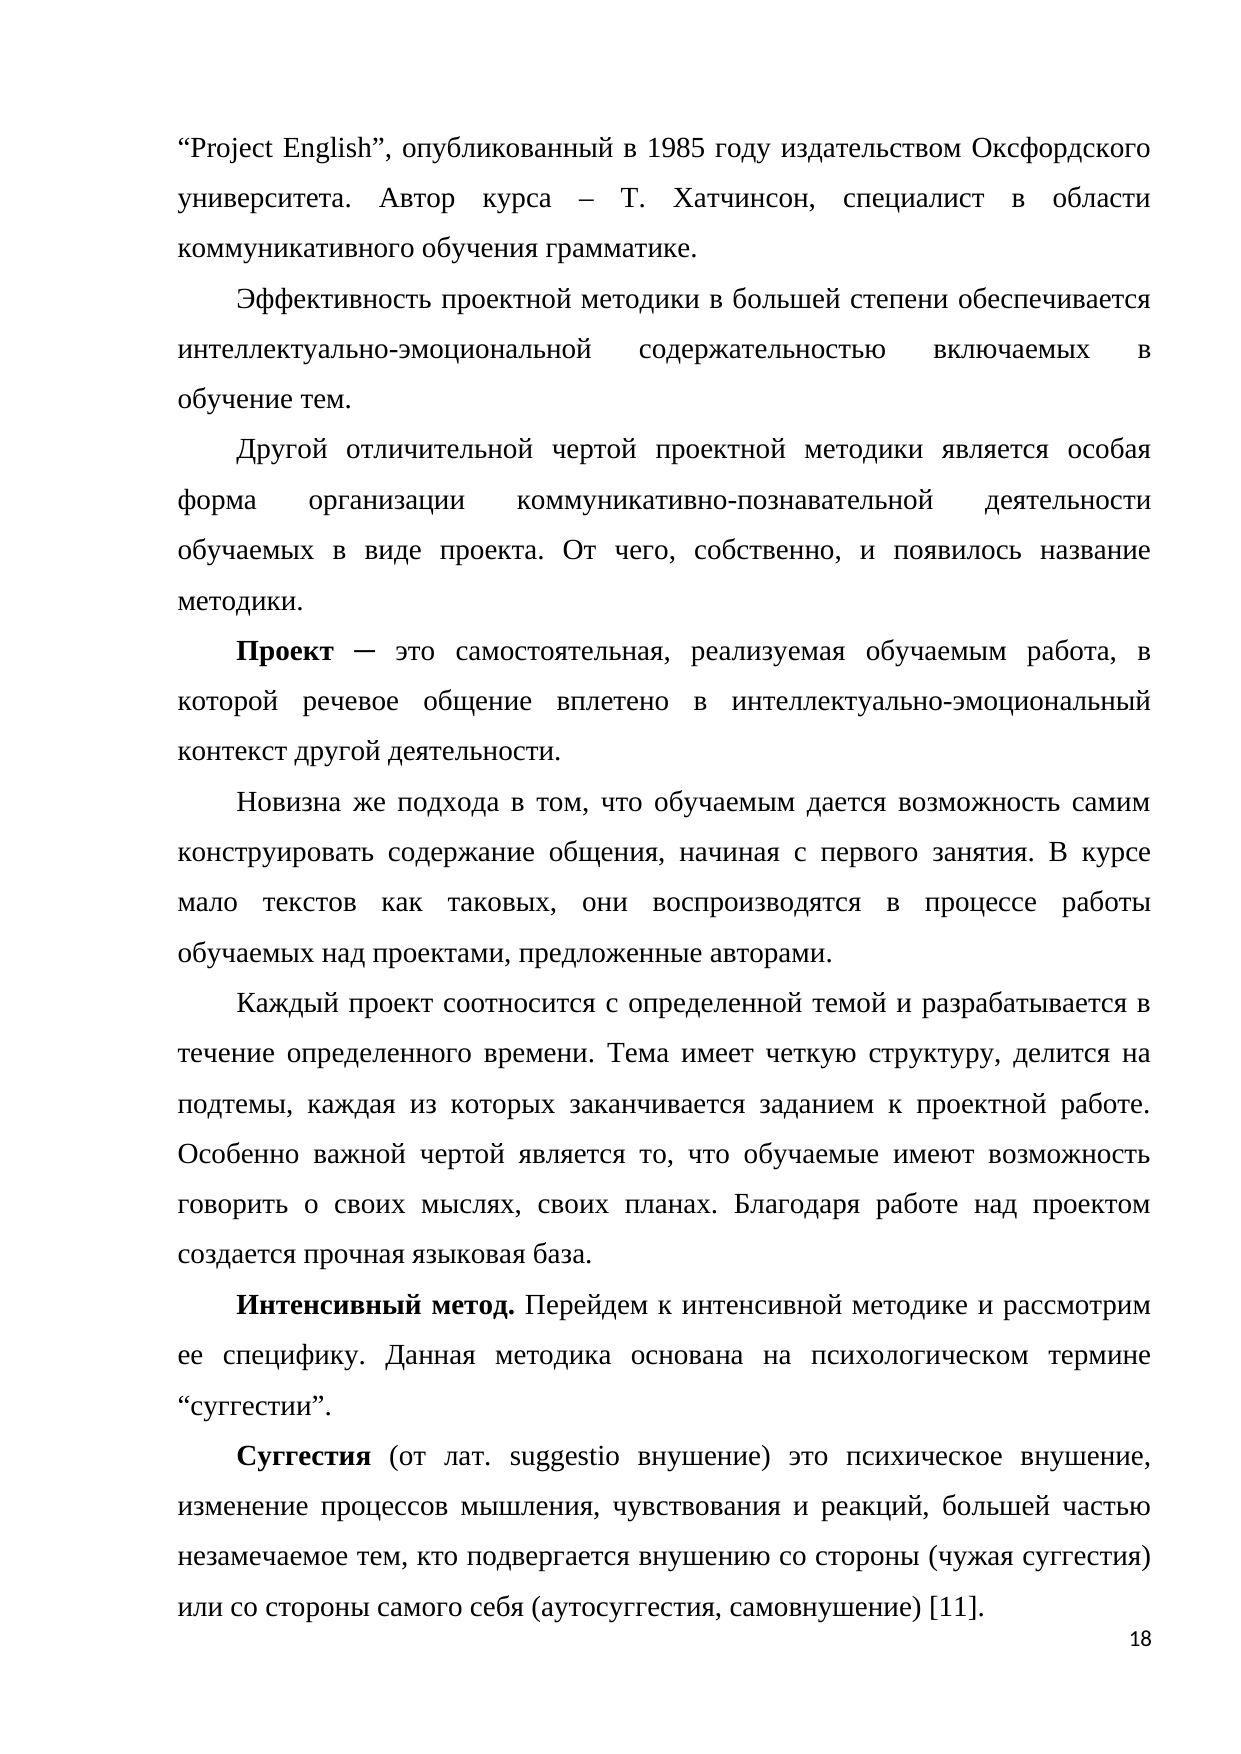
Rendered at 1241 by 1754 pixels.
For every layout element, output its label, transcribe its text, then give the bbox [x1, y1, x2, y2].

text Каждый проект соотносится с определенной темой и разрабатывается в течение определенного времени. Тема имеет четкую структуру, делится на подтемы, каждая из которых заканчивается заданием к проектной работе. Особенно важной чертой является то, что обучаемые имеют возможность говорить о своих мыслях, своих планах. Благодаря работе над проектом создается прочная языковая база. [177, 985, 1152, 1270]
text Интенсивный метод. Перейдем к интенсивной методике и рассмотрим ее специфику. Данная методика основана на психологическом термине “суггестии”. [177, 1287, 1152, 1421]
text Другой отличительной чертой проектной методики является особая форма организации коммуникативно-познавательной деятельности обучаемых в виде проекта. От чего, собственно, и появилось название методики. [177, 432, 1152, 616]
text Проект ─ это самостоятельная, реализуемая обучаемым работа, в которой речевое общение вплетено в интеллектуально-эмоциональный контекст другой деятельности. [177, 633, 1152, 767]
text Суггестия (от лат. suggestio внушение) это психическое внушение, изменение процессов мышления, чувствования и реакций, большей частью незамечаемое тем, кто подвергается внушению со стороны (чужая суггестия) или со стороны самого себя (аутосуггестия, самовнушение) [11]. [177, 1438, 1152, 1622]
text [177, 130, 1152, 264]
text Эффективность проектной методики в большей степени обеспечивается интеллектуально-эмоциональной содержательностью включаемых в обучение тем. [177, 281, 1152, 415]
text Новизна же подхода в том, что обучаемым дается возможность самим конструировать содержание общения, начиная с первого занятия. В курсе мало текстов как таковых, они воспроизводятся в процессе работы обучаемых над проектами, предложенные авторами. [177, 784, 1152, 968]
